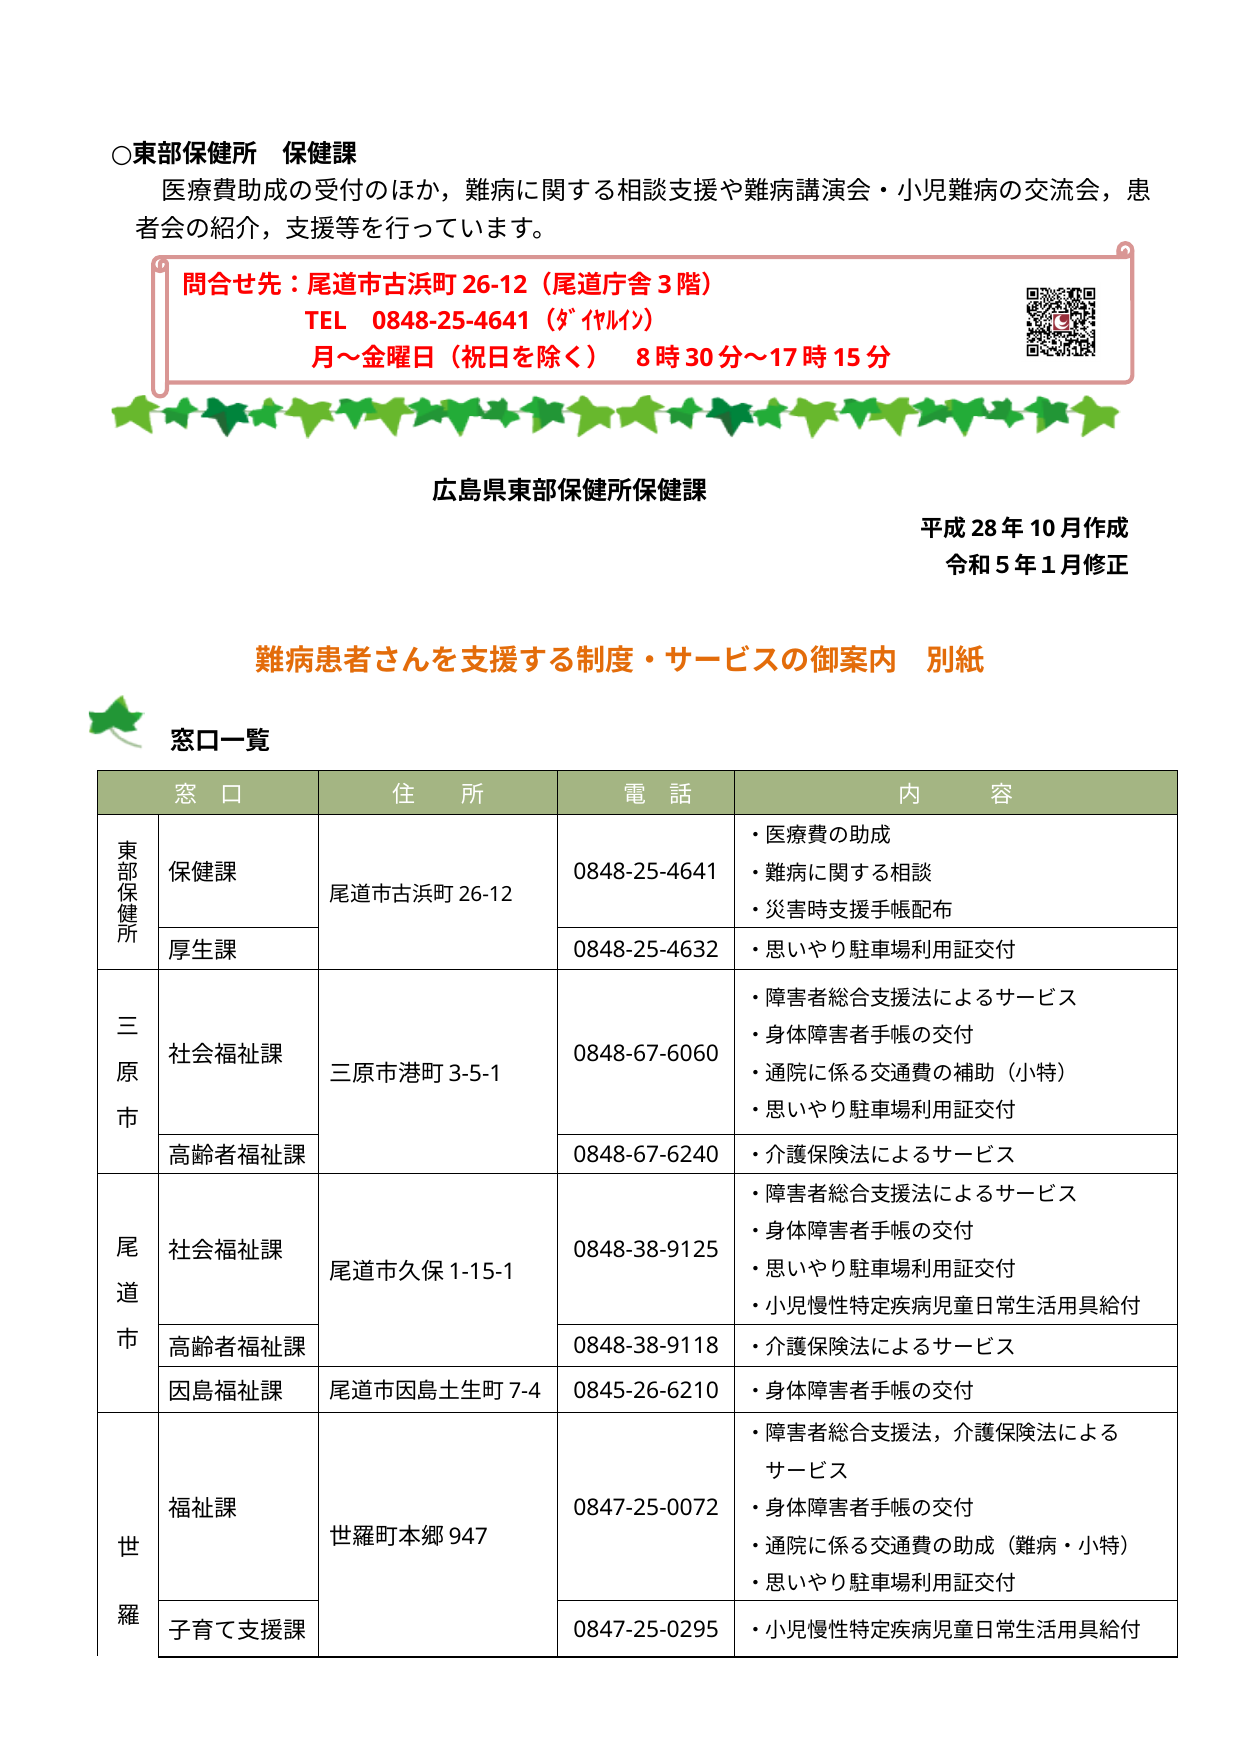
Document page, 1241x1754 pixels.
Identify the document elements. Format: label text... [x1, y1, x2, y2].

table_cell ・身体障害者手帳の交付 [735, 1367, 1177, 1412]
table_cell ・医療費の助成 ・難病に関する相談 ・災害時支援手帳配布 [735, 815, 1177, 927]
table_header 窓 口 [98, 771, 318, 814]
table_cell ・介護保険法によるサービス [735, 1135, 1177, 1172]
table_cell 0848-38-9125 [558, 1174, 734, 1323]
table_cell 子育て支援課 [159, 1601, 318, 1656]
text ○東部保健所 保健課 [111, 132, 1152, 170]
table_cell 東部保健所 [98, 815, 158, 969]
table_cell 三原市港町3-5-1 [319, 970, 557, 1172]
table_cell 世羅町本郷947 [319, 1413, 557, 1656]
table_cell ・介護保険法によるサービス [735, 1325, 1177, 1366]
table_cell 高齢者福祉課 [159, 1325, 318, 1366]
table_header 電 話 [558, 771, 734, 814]
table_cell 福祉課 [159, 1413, 318, 1600]
table_cell 0845-26-6210 [558, 1367, 734, 1412]
text 医療費助成の受付のほか，難病に関する相談支援や難病講演会・小児難病の交流会，患者会の紹介，支援等を行っています。 [111, 170, 1152, 245]
table_cell 厚生課 [159, 928, 318, 969]
table_cell 0848-67-6060 [558, 970, 734, 1134]
table_cell 0848-67-6240 [558, 1135, 734, 1172]
table_cell ・思いやり駐車場利用証交付 [735, 928, 1177, 969]
table_header 住 所 [319, 771, 557, 814]
text 平成28年10月作成 [89, 507, 1128, 545]
picture [88, 695, 145, 750]
table_cell 尾道市久保1-15-1 [319, 1174, 557, 1366]
table_cell 社会福祉課 [159, 970, 318, 1134]
table_cell ・障害者総合支援法，介護保険法による サービス ・身体障害者手帳の交付 ・通院に係る交通費の助成（難病・小特） ・思いやり駐車場利用証交付 [735, 1413, 1177, 1600]
table_cell ・障害者総合支援法によるサービス ・身体障害者手帳の交付 ・思いやり駐車場利用証交付 ・小児慢性特定疾病児童日常生活用具給付 [735, 1174, 1177, 1323]
table_cell 尾道市因島土生町7-4 [319, 1367, 557, 1412]
table_cell 0847-25-0072 [558, 1413, 734, 1600]
table_cell 0848-38-9118 [558, 1325, 734, 1366]
table_cell 因島福祉課 [159, 1367, 318, 1412]
picture [111, 395, 1121, 439]
table_cell 保健課 [159, 815, 318, 927]
table_cell 社会福祉課 [159, 1174, 318, 1323]
picture [1021, 282, 1101, 362]
table_cell 0847-25-0295 [558, 1601, 734, 1656]
table_header 内 容 [735, 771, 1177, 814]
table_cell ・障害者総合支援法によるサービス ・身体障害者手帳の交付 ・通院に係る交通費の補助（小特） ・思いやり駐車場利用証交付 [735, 970, 1177, 1134]
table_cell 三 原 市 [98, 970, 158, 1172]
text 窓口一覧 [89, 695, 1152, 770]
text 広島県東部保健所保健課 [89, 470, 1152, 507]
text 難病患者さんを支援する制度・サービスの御案内 別紙 [89, 620, 1152, 695]
text 令和５年１月修正 [89, 545, 1128, 582]
table_cell 0848-25-4632 [558, 928, 734, 969]
table_cell 0848-25-4641 [558, 815, 734, 927]
table_cell 尾 道 市 [98, 1174, 158, 1412]
table_cell 世 羅 町 [98, 1413, 158, 1656]
table_cell 高齢者福祉課 [159, 1135, 318, 1172]
table_cell 尾道市古浜町26-12 [319, 815, 557, 969]
table_cell ・小児慢性特定疾病児童日常生活用具給付 [735, 1601, 1177, 1656]
